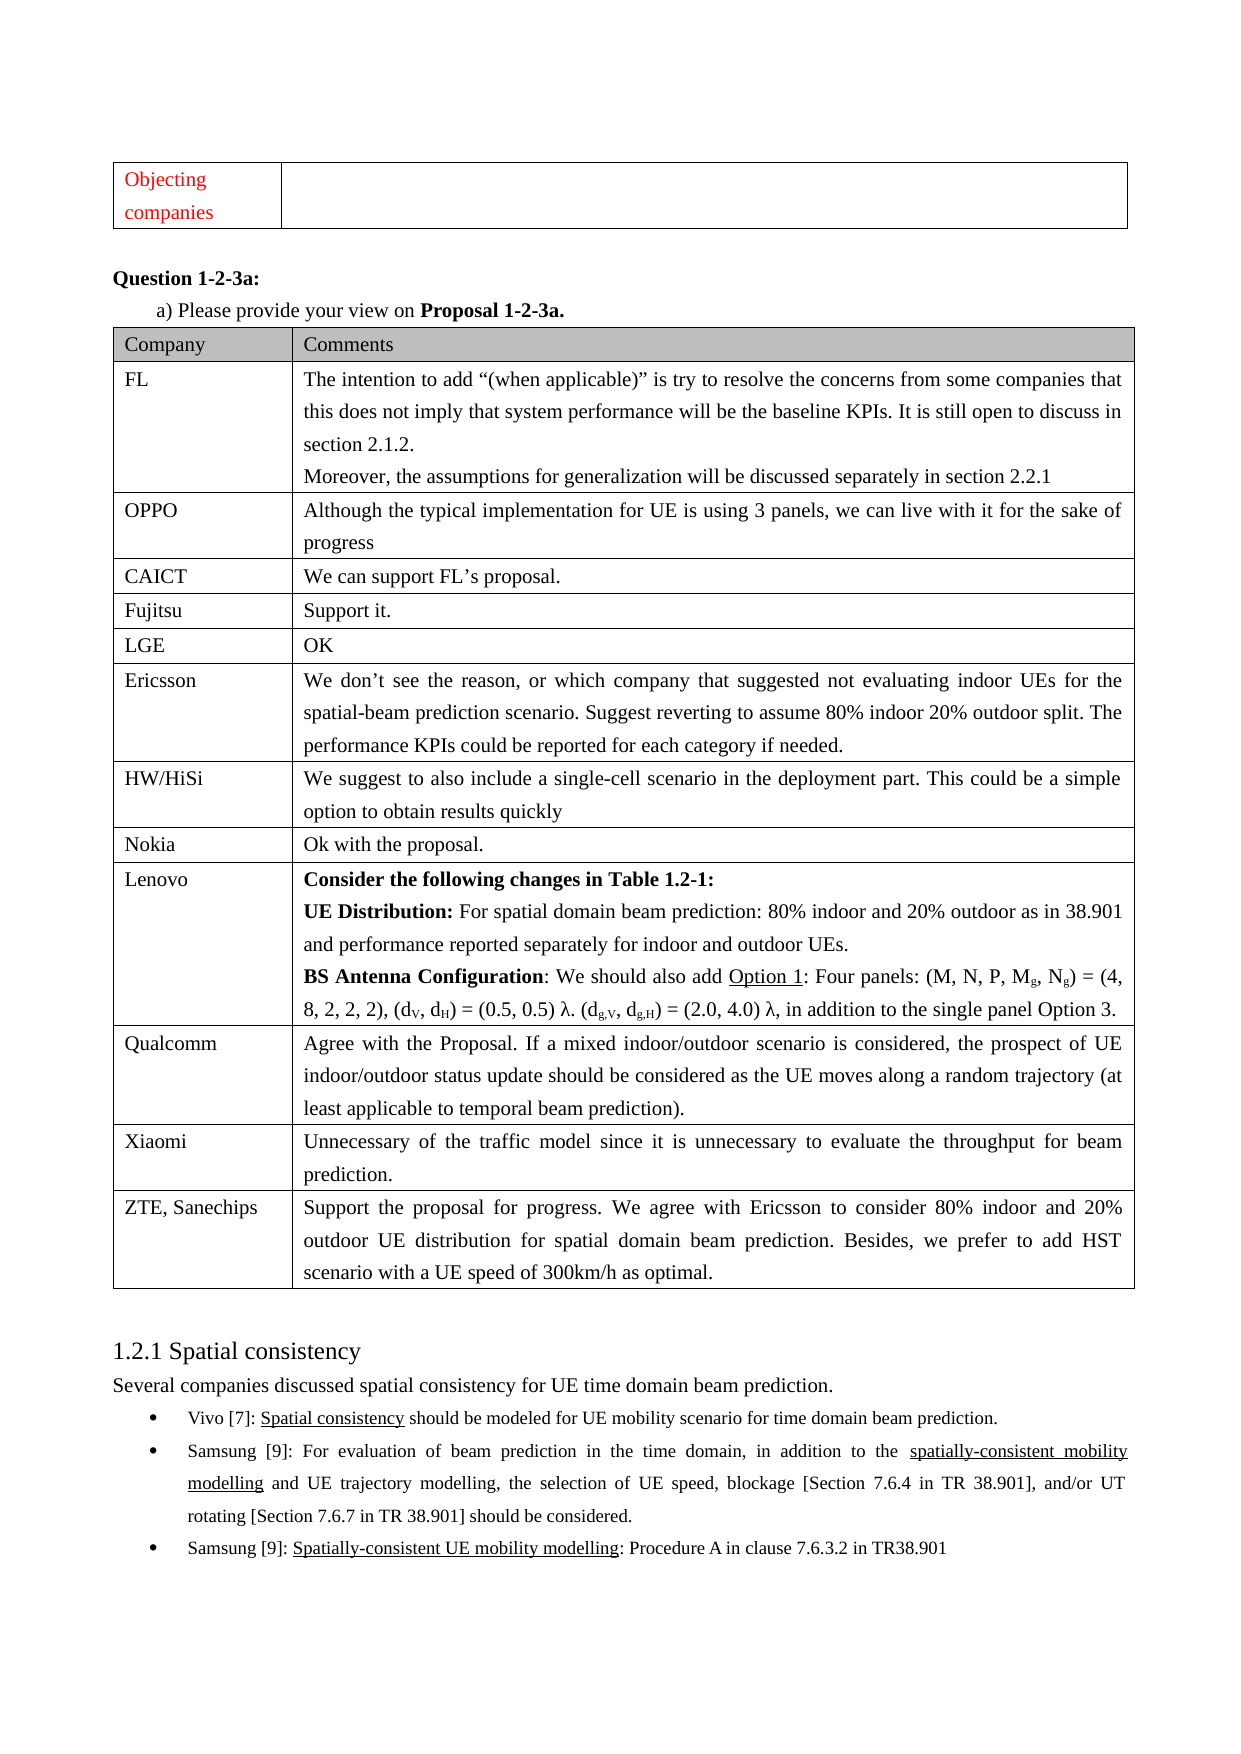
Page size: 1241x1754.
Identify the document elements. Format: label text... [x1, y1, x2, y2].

table_cell Support the proposal for progress. We agree with Ericsson to consider 80% indoor and 20% outdoor UE distribution for spatial domain beam prediction. Besides, we prefer to add HST scenario with a UE speed of 300km/h as optimal. [293, 1191, 1134, 1288]
text Several companies discussed spatial consistency for UE time domain beam prediction. [112, 1369, 1128, 1402]
table_cell Although the typical implementation for UE is using 3 panels, we can live with it for the sake of progress [293, 493, 1134, 558]
table_cell HW/HiSi [114, 762, 292, 827]
table_cell We can support FL’s proposal. [293, 559, 1134, 593]
table_cell Unnecessary of the traffic model since it is unnecessary to evaluate the throughput for beam prediction. [293, 1125, 1134, 1190]
list Samsung [9]: For evaluation of beam prediction in the time domain, in addition to the spatially-consistent mobility modelling and UE trajectory modelling, the selection of UE speed, blockage [Section 7.6.4 in TR 38.901], and/or UT rotating [Section 7.6.7 in TR 38.901] should be considered. [150, 1434, 1128, 1532]
table_cell OK [293, 629, 1134, 662]
table_cell Agree with the Proposal. If a mixed indoor/outdoor scenario is considered, the prospect of UE indoor/outdoor status update should be considered as the UE moves along a random trajectory (at least applicable to temporal beam prediction). [293, 1026, 1134, 1124]
list Vivo [7]: Spatial consistency should be modeled for UE mobility scenario for time domain beam prediction. [150, 1402, 1128, 1434]
table_cell ZTE, Sanechips [114, 1191, 292, 1288]
table_cell We suggest to also include a single-cell scenario in the deployment part. This could be a simple option to obtain results quickly [293, 762, 1134, 827]
table_header Company [114, 328, 292, 361]
subtitle 1.2.1 Spatial consistency [112, 1334, 1128, 1367]
table_cell Nokia [114, 828, 292, 862]
text a) Please provide your view on Proposal 1-2-3a. [112, 294, 1128, 327]
table_cell CAICT [114, 559, 292, 593]
list Samsung [9]: Spatially-consistent UE mobility modelling: Procedure A in clause 7.6.3.2 in TR38.901 [150, 1532, 1128, 1564]
table_cell Lenovo [114, 863, 292, 1025]
text Question 1-2-3a: [112, 262, 1128, 294]
table_cell We don’t see the reason, or which company that suggested not evaluating indoor UEs for the spatial-beam prediction scenario. Suggest reverting to assume 80% indoor 20% outdoor split. The performance KPIs could be reported for each category if needed. [293, 664, 1134, 761]
table_cell LGE [114, 629, 292, 662]
table_cell Qualcomm [114, 1026, 292, 1124]
table_header Comments [293, 328, 1134, 361]
table_cell Ericsson [114, 664, 292, 761]
table_cell FL [114, 362, 292, 492]
table_cell Support it. [293, 594, 1134, 628]
table_cell Fujitsu [114, 594, 292, 628]
table_cell Xiaomi [114, 1125, 292, 1190]
table_cell OPPO [114, 493, 292, 558]
table_cell The intention to add “(when applicable)” is try to resolve the concerns from some companies that this does not imply that system performance will be the baseline KPIs. It is still open to discuss in section 2.1.2. Moreover, the assumptions for generalization will be discussed separately in section 2.2.1 [293, 362, 1134, 492]
table_cell Objecting companies [114, 163, 281, 228]
table_cell Ok with the proposal. [293, 828, 1134, 862]
table_cell Consider the following changes in Table 1.2-1: UE Distribution: For spatial domain beam prediction: 80% indoor and 20% outdoor as in 38.901 and performance reported separately for indoor and outdoor UEs. BS Antenna Configuration: We should also add Option 1: Four panels: (M, N, P, Mg, Ng) = (4, 8, 2, 2, 2), (dV, dH) = (0.5, 0.5) λ. (dg,V, dg,H) = (2.0, 4.0) λ, in addition to the single panel Option 3. [293, 863, 1134, 1025]
table_cell [282, 163, 1127, 228]
